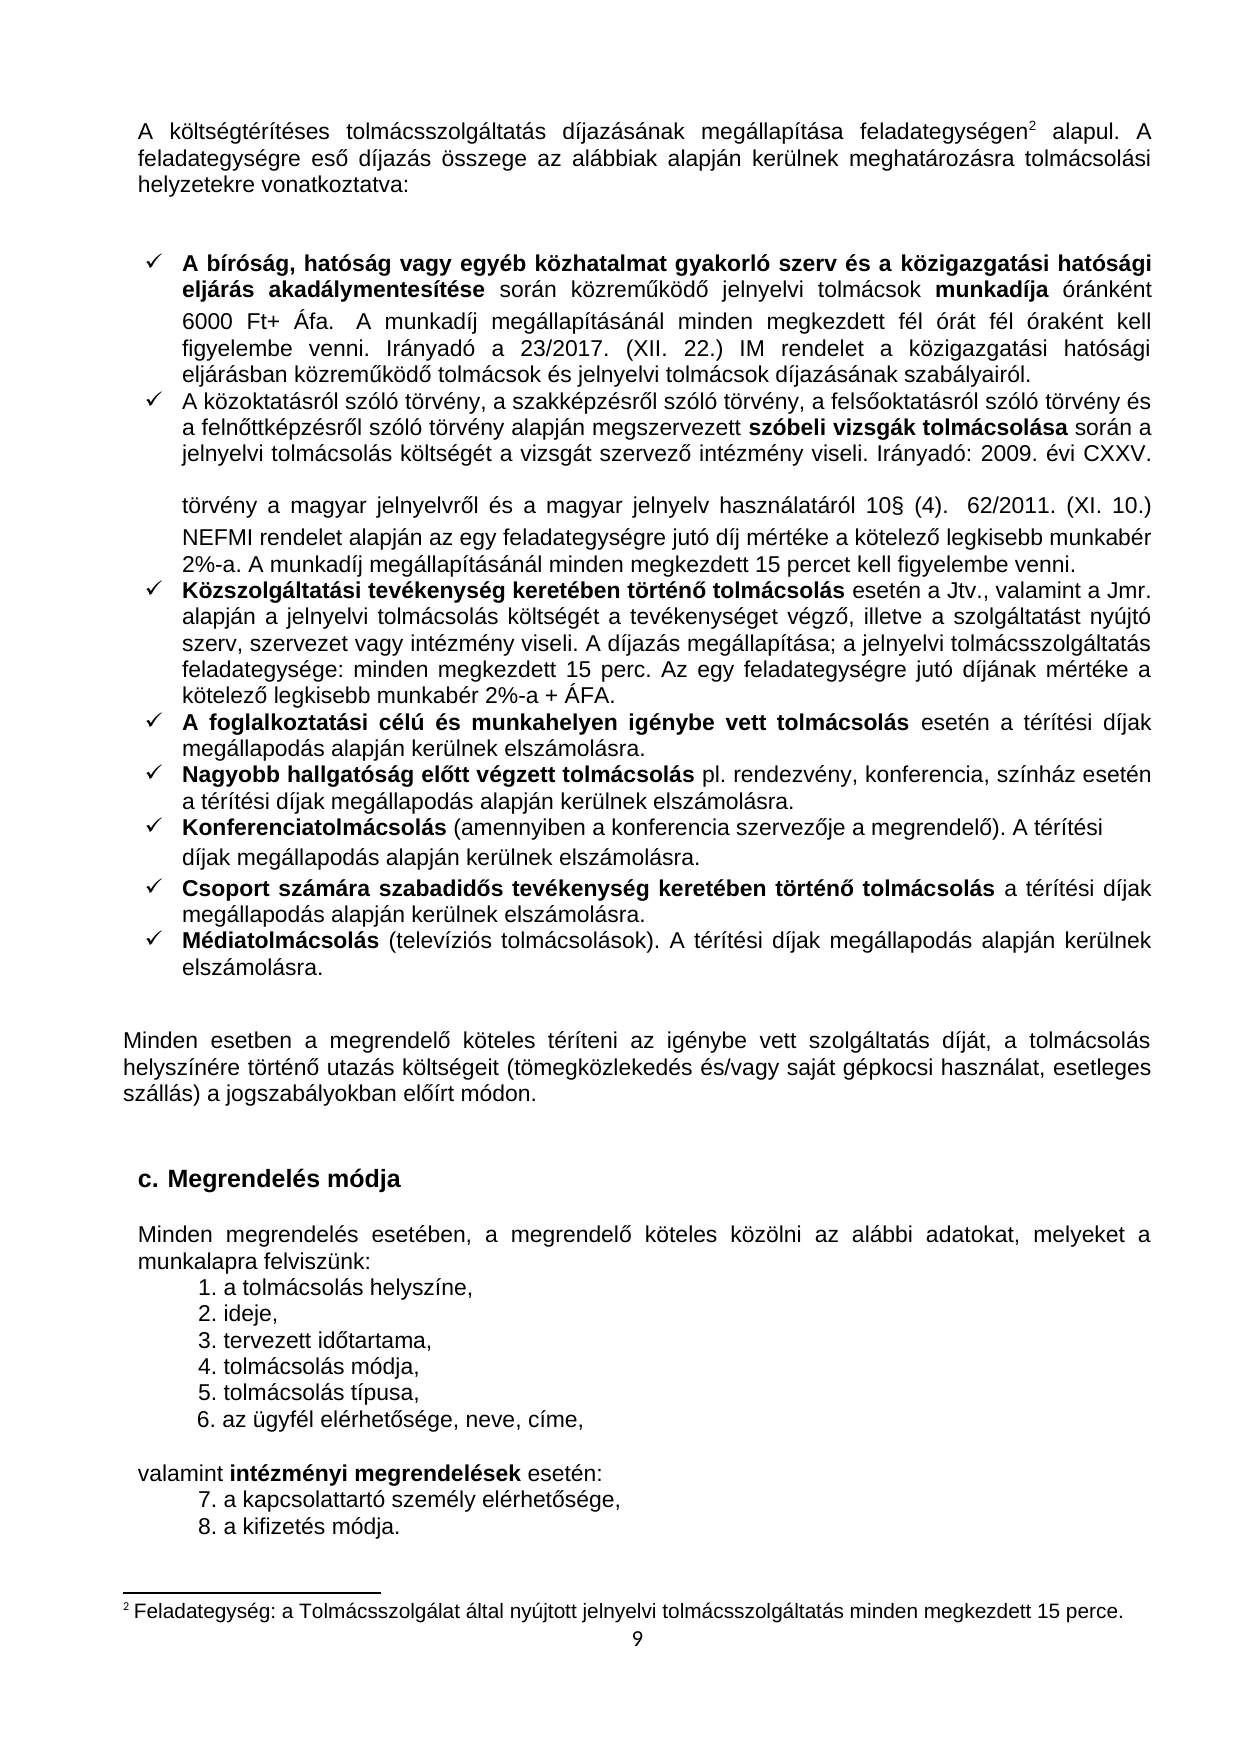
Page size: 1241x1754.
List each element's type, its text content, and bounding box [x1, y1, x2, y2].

text 3. tervezett időtartama, [198, 1327, 1152, 1353]
list Közszolgáltatási tevékenység keretében történő tolmácsolás esetén a Jtv., valamint a Jmr. alapján a jelnyelvi tolmácsolás költségét a tevékenységet végző, illetve a szolgáltatást nyújtó szerv, szervezet vagy intézmény viseli. A díjazás megállapítása; a jelnyelvi tolmácsszolgáltatás feladategysége: minden megkezdett 15 perc. Az egy feladategységre jutó díjának mértéke a kötelező legkisebb munkabér 2%-a + ÁFA. [144, 577, 1152, 709]
list Médiatolmácsolás (televíziós tolmácsolások). A térítési díjak megállapodás alapján kerülnek elszámolásra. [144, 927, 1152, 980]
text valamint intézményi megrendelések esetén: [138, 1460, 1152, 1486]
list Nagyobb hallgatóság előtt végzett tolmácsolás pl. rendezvény, konferencia, színház esetén a térítési díjak megállapodás alapján kerülnek elszámolásra. [144, 761, 1152, 814]
list A bíróság, hatóság vagy egyéb közhatalmat gyakorló szerv és a közigazgatási hatósági eljárás akadálymentesítése során közreműködő jelnyelvi tolmácsok munkadíja óránként 6000 Ft+ Áfa. A munkadíj megállapításánál minden megkezdett fél órát fél óraként kell figyelembe venni. Irányadó a 23/2017. (XII. 22.) IM rendelet a közigazgatási hatósági eljárásban közreműködő tolmácsok és jelnyelvi tolmácsok díjazásának szabályairól. [144, 250, 1152, 388]
list Konferenciatolmácsolás (amennyiben a konferencia szervezője a megrendelő). A térítési díjak megállapodás alapján kerülnek elszámolásra. [144, 814, 1152, 871]
list Megrendelés módja [138, 1164, 1152, 1192]
text 1. a tolmácsolás helyszíne, [198, 1274, 1152, 1300]
list Csoport számára szabadidős tevékenység keretében történő tolmácsolás a térítési díjak megállapodás alapján kerülnek elszámolásra. [144, 874, 1152, 927]
list A közoktatásról szóló törvény, a szakképzésről szóló törvény, a felsőoktatásról szóló törvény és a felnőttképzésről szóló törvény alapján megszervezett szóbeli vizsgák tolmácsolása során a jelnyelvi tolmácsolás költségét a vizsgát szervező intézmény viseli. Irányadó: 2009. évi CXXV. törvény a magyar jelnyelvről és a magyar jelnyelv használatáról 10§ (4). 62/2011. (XI. 10.) NEFMI rendelet alapján az egy feladategységre jutó díj mértéke a kötelező legkisebb munkabér 2%-a. A munkadíj megállapításánál minden megkezdett 15 percet kell figyelembe venni. [144, 388, 1152, 577]
text 4. tolmácsolás módja, [198, 1353, 1152, 1379]
text 7. a kapcsolattartó személy elérhetősége, [198, 1486, 1152, 1513]
list A költségtérítéses tolmácsszolgáltatás díjazásának megállapítása feladategységen alapul. A feladategységre eső díjazás összege az alábbiak alapján kerülnek meghatározásra tolmácsolási helyzetekre vonatkoztatva: [138, 118, 1152, 197]
text Minden megrendelés esetében, a megrendelő köteles közölni az alábbi adatokat, melyeket a munkalapra felviszünk: [138, 1221, 1152, 1274]
text 8. a kifizetés módja. [198, 1513, 1152, 1539]
text Minden esetben a megrendelő köteles téríteni az igénybe vett szolgáltatás díját, a tolmácsolás helyszínére történő utazás költségeit (tömegközlekedés és/vagy saját gépkocsi használat, esetleges szállás) a jogszabályokban előírt módon. [123, 1027, 1152, 1106]
text 2. ideje, [198, 1300, 1152, 1327]
text 5. tolmácsolás típusa, [198, 1379, 1152, 1406]
text 6. az ügyfél elérhetősége, neve, címe, [197, 1406, 1152, 1432]
list A foglalkoztatási célú és munkahelyen igénybe vett tolmácsolás esetén a térítési díjak megállapodás alapján kerülnek elszámolásra. [144, 709, 1152, 761]
